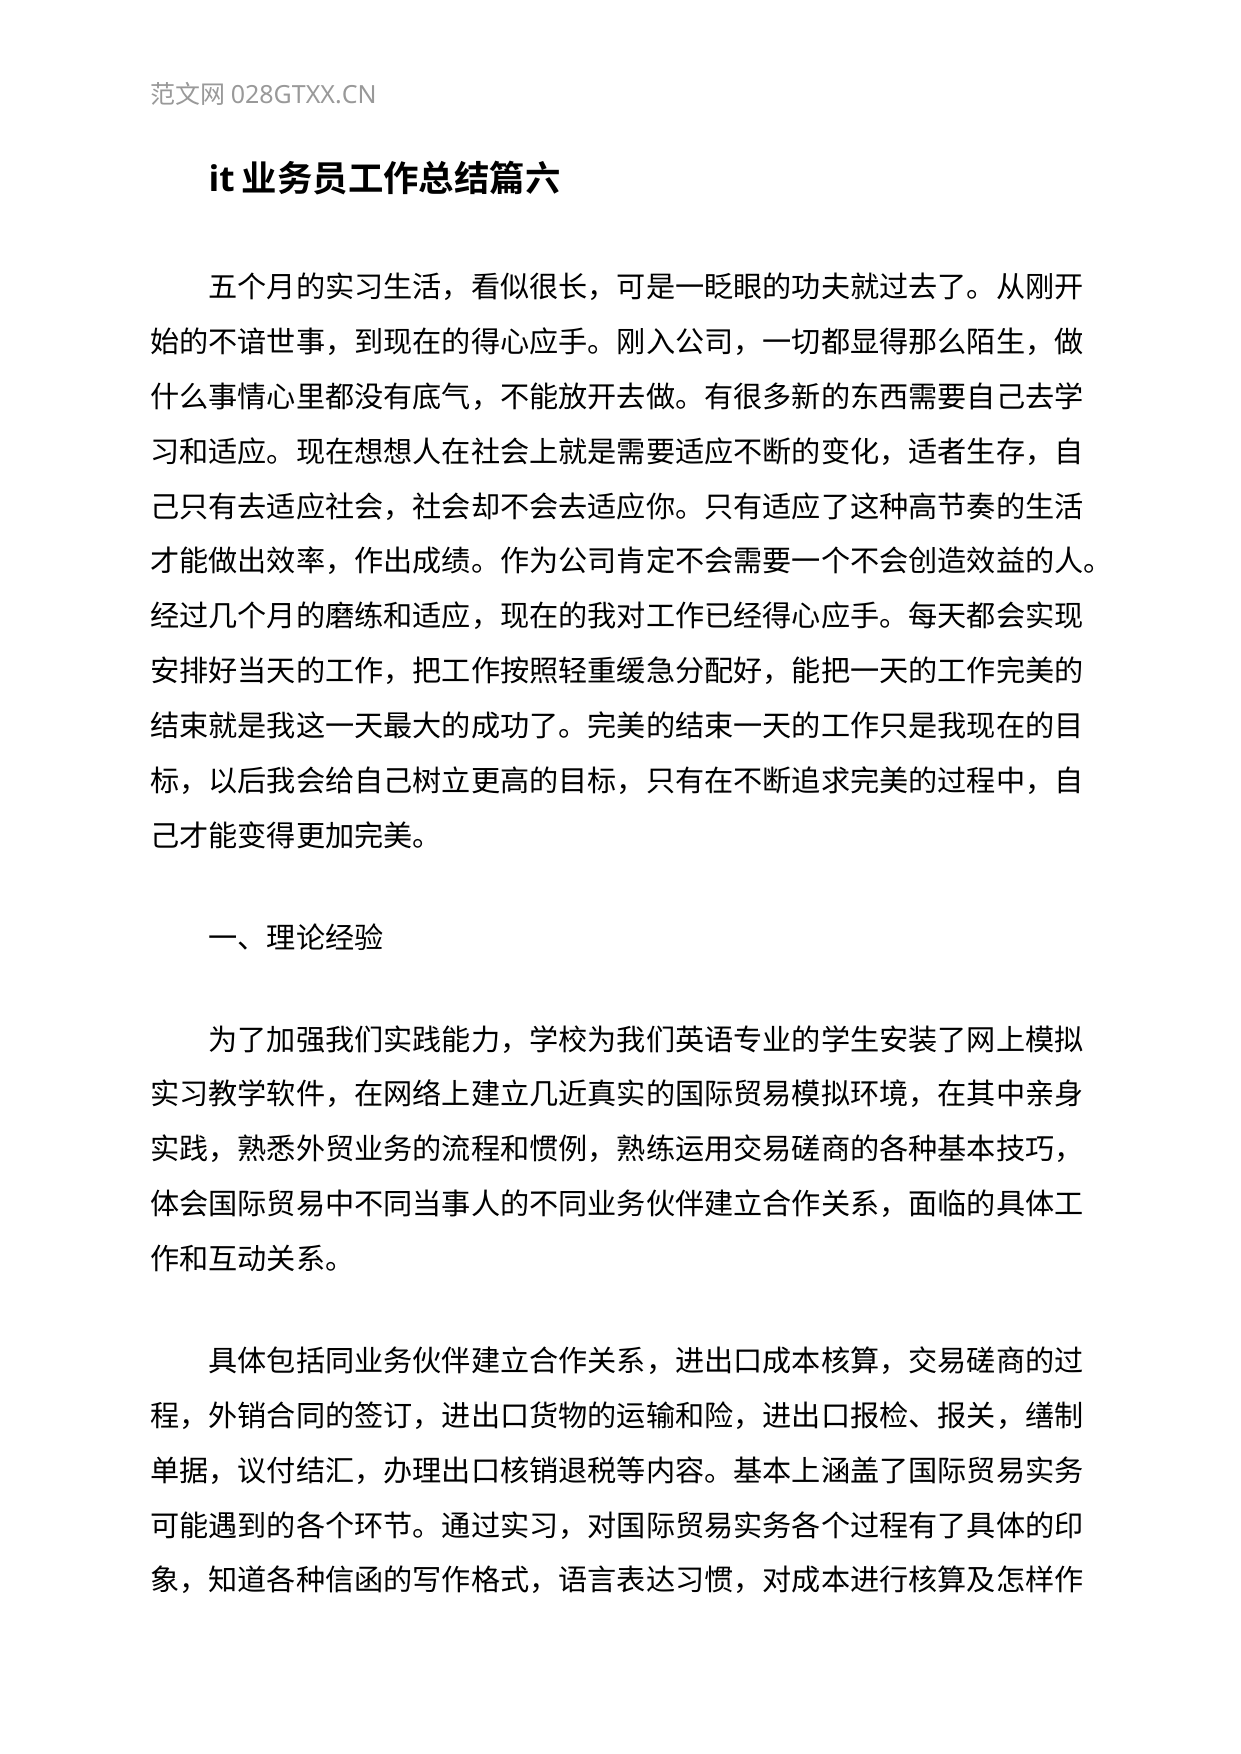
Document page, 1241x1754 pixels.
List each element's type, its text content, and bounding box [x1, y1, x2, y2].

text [150, 1337, 1090, 1599]
text 五个月的实习生活，看似很长，可是一眨眼的功夫就过去了。从刚开始的不谙世事，到现在的得心应手。刚入公司，一切都显得那么陌生，做什么事情心里都没有底气，不能放开去做。有很多新的东西需要自己去学习和适应。现在想想人在社会上就是需要适应不断的变化，适者生存，自己只有去适应社会，社会却不会去适应你。只有适应了这种高节奏的生活才能做出效率，作出成绩。作为公司肯定不会需要一个不会创造效益的人。经过几个月的磨练和适应，现在的我对工作已经得心应手。每天都会实现安排好当天的工作，把工作按照轻重缓急分配好，能把一天的工作完美的结束就是我这一天最大的成功了。完美的结束一天的工作只是我现在的目标，以后我会给自己树立更高的目标，只有在不断追求完美的过程中，自己才能变得更加完美。 [150, 263, 1090, 855]
text 为了加强我们实践能力，学校为我们英语专业的学生安装了网上模拟实习教学软件，在网络上建立几近真实的国际贸易模拟环境，在其中亲身实践，熟悉外贸业务的流程和惯例，熟练运用交易磋商的各种基本技巧，体会国际贸易中不同当事人的不同业务伙伴建立合作关系，面临的具体工作和互动关系。 [150, 1016, 1090, 1278]
text 一、理论经验 [150, 914, 1090, 957]
text it业务员工作总结篇六 [150, 150, 1090, 201]
